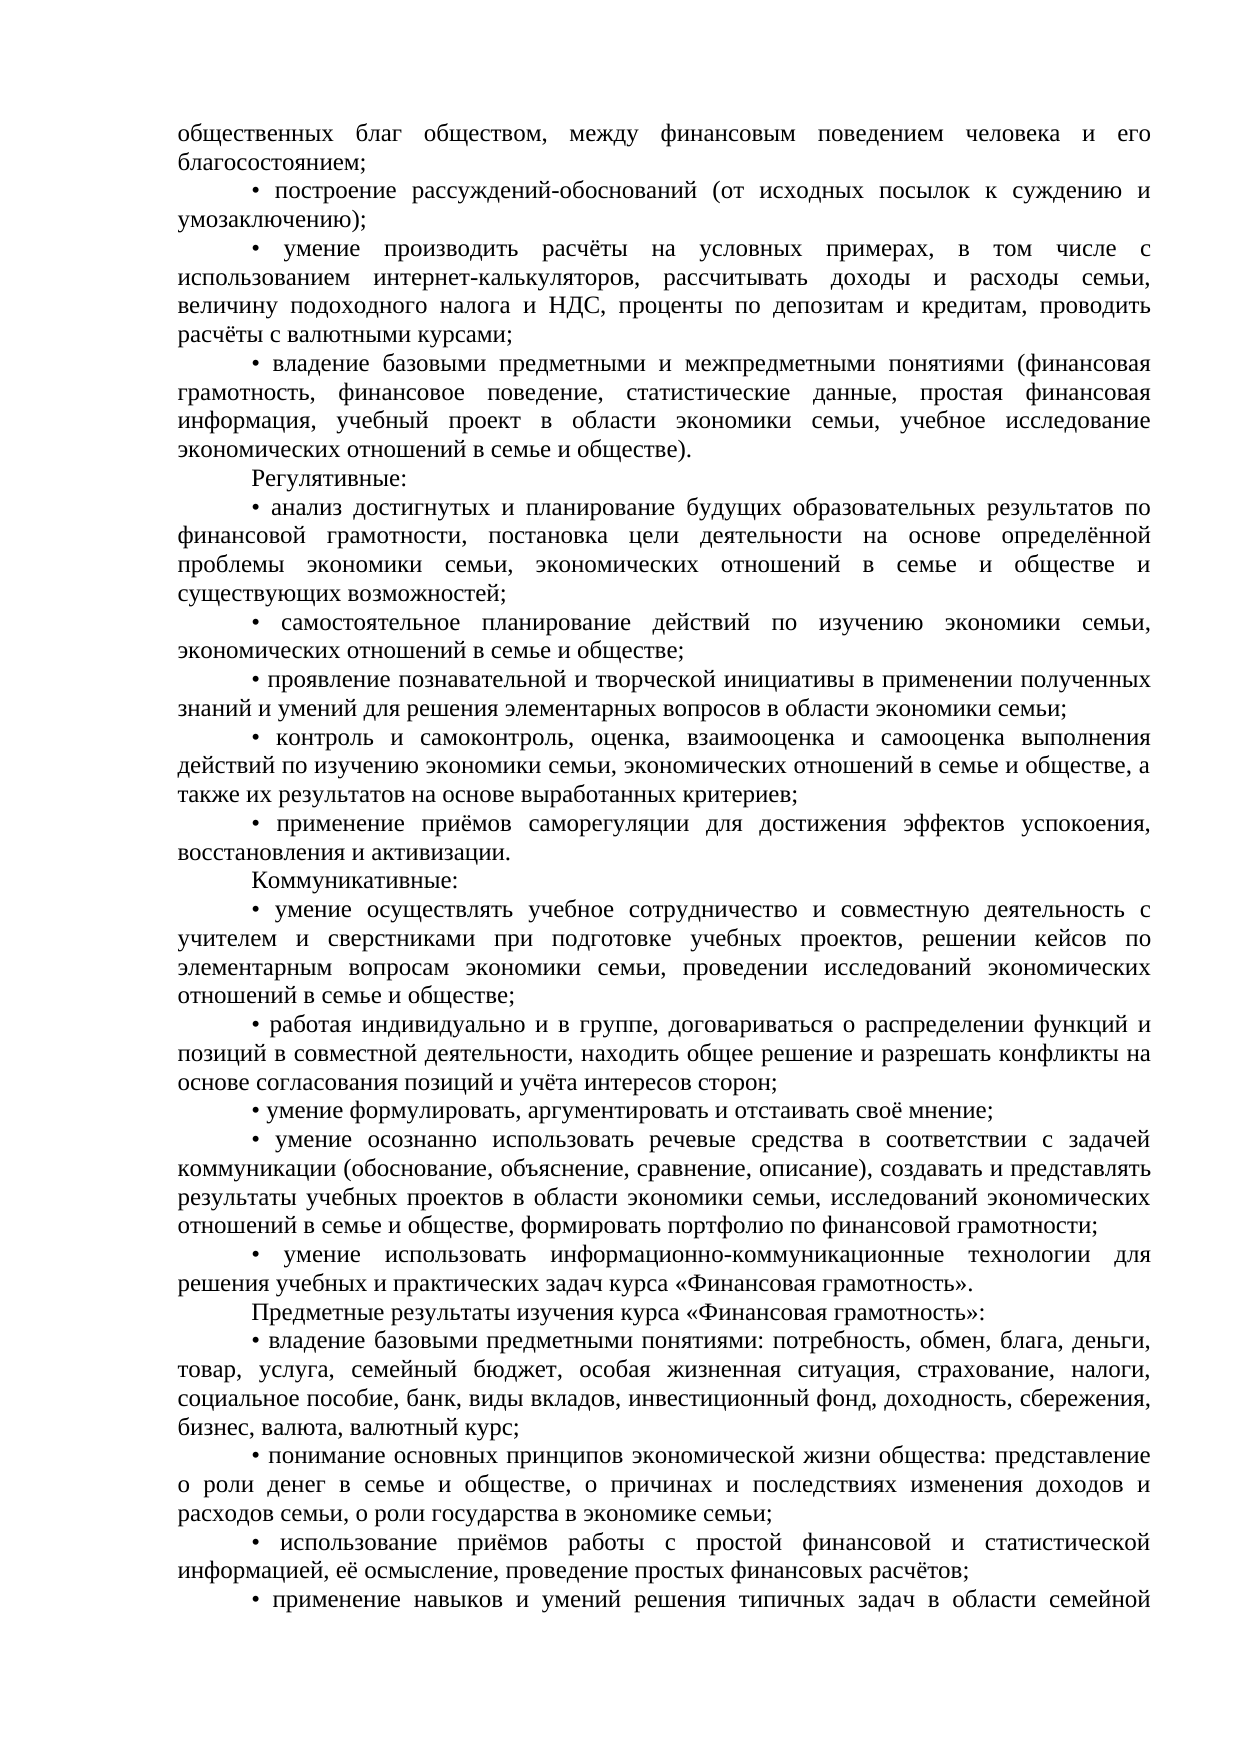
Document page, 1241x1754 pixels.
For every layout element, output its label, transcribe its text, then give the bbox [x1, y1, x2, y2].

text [177, 118, 1152, 176]
text • умение использовать информационно-коммуникационные технологии для решения учебных и практических задач курса «Финансовая грамотность». [177, 1239, 1152, 1297]
text • владение базовыми предметными понятиями: потребность, обмен, блага, деньги, товар, услуга, семейный бюджет, особая жизненная ситуация, страхование, налоги, социальное пособие, банк, виды вкладов, инвестиционный фонд, доходность, сбережения, бизнес, валюта, валютный курс; [177, 1326, 1152, 1441]
text • владение базовыми предметными и межпредметными понятиями (финансовая грамотность, финансовое поведение, статистические данные, простая финансовая информация, учебный проект в области экономики семьи, учебное исследование экономических отношений в семье и обществе). [177, 348, 1152, 463]
text • применение приёмов саморегуляции для достижения эффектов успокоения, восстановления и активизации. [177, 808, 1152, 866]
text • анализ достигнутых и планирование будущих образовательных результатов по финансовой грамотности, постановка цели деятельности на основе определённой проблемы экономики семьи, экономических отношений в семье и обществе и существующих возможностей; [177, 492, 1152, 607]
text Предметные результаты изучения курса «Финансовая грамотность»: [177, 1297, 1152, 1326]
text • умение производить расчёты на условных примерах, в том числе с использованием интернет-калькуляторов, рассчитывать доходы и расходы семьи, величину подоходного налога и НДС, проценты по депозитам и кредитам, проводить расчёты с валютными курсами; [177, 233, 1152, 348]
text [177, 1584, 1152, 1613]
text • контроль и самоконтроль, оценка, взаимооценка и самооценка выполнения действий по изучению экономики семьи, экономических отношений в семье и обществе, а также их результатов на основе выработанных критериев; [177, 722, 1152, 808]
text • проявление познавательной и творческой инициативы в применении полученных знаний и умений для решения элементарных вопросов в области экономики семьи; [177, 664, 1152, 722]
text • построение рассуждений-обоснований (от исходных посылок к суждению и умозаключению); [177, 176, 1152, 233]
text • использование приёмов работы с простой финансовой и статистической информацией, её осмысление, проведение простых финансовых расчётов; [177, 1527, 1152, 1584]
text • понимание основных принципов экономической жизни общества: представление о роли денег в семье и обществе, о причинах и последствиях изменения доходов и расходов семьи, о роли государства в экономике семьи; [177, 1441, 1152, 1527]
text Регулятивные: [177, 463, 1152, 492]
text • умение осуществлять учебное сотрудничество и совместную деятельность с учителем и сверстниками при подготовке учебных проектов, решении кейсов по элементарным вопросам экономики семьи, проведении исследований экономических отношений в семье и обществе; [177, 894, 1152, 1009]
text Коммуникативные: [177, 866, 1152, 894]
text • умение формулировать, аргументировать и отстаивать своё мнение; [177, 1096, 1152, 1124]
text • самостоятельное планирование действий по изучению экономики семьи, экономических отношений в семье и обществе; [177, 607, 1152, 664]
text • умение осознанно использовать речевые средства в соответствии с задачей коммуникации (обоснование, объяснение, сравнение, описание), создавать и представлять результаты учебных проектов в области экономики семьи, исследований экономических отношений в семье и обществе, формировать портфолио по финансовой грамотности; [177, 1124, 1152, 1239]
text • работая индивидуально и в группе, договариваться о распределении функций и позиций в совместной деятельности, находить общее решение и разрешать конфликты на основе согласования позиций и учёта интересов сторон; [177, 1009, 1152, 1096]
